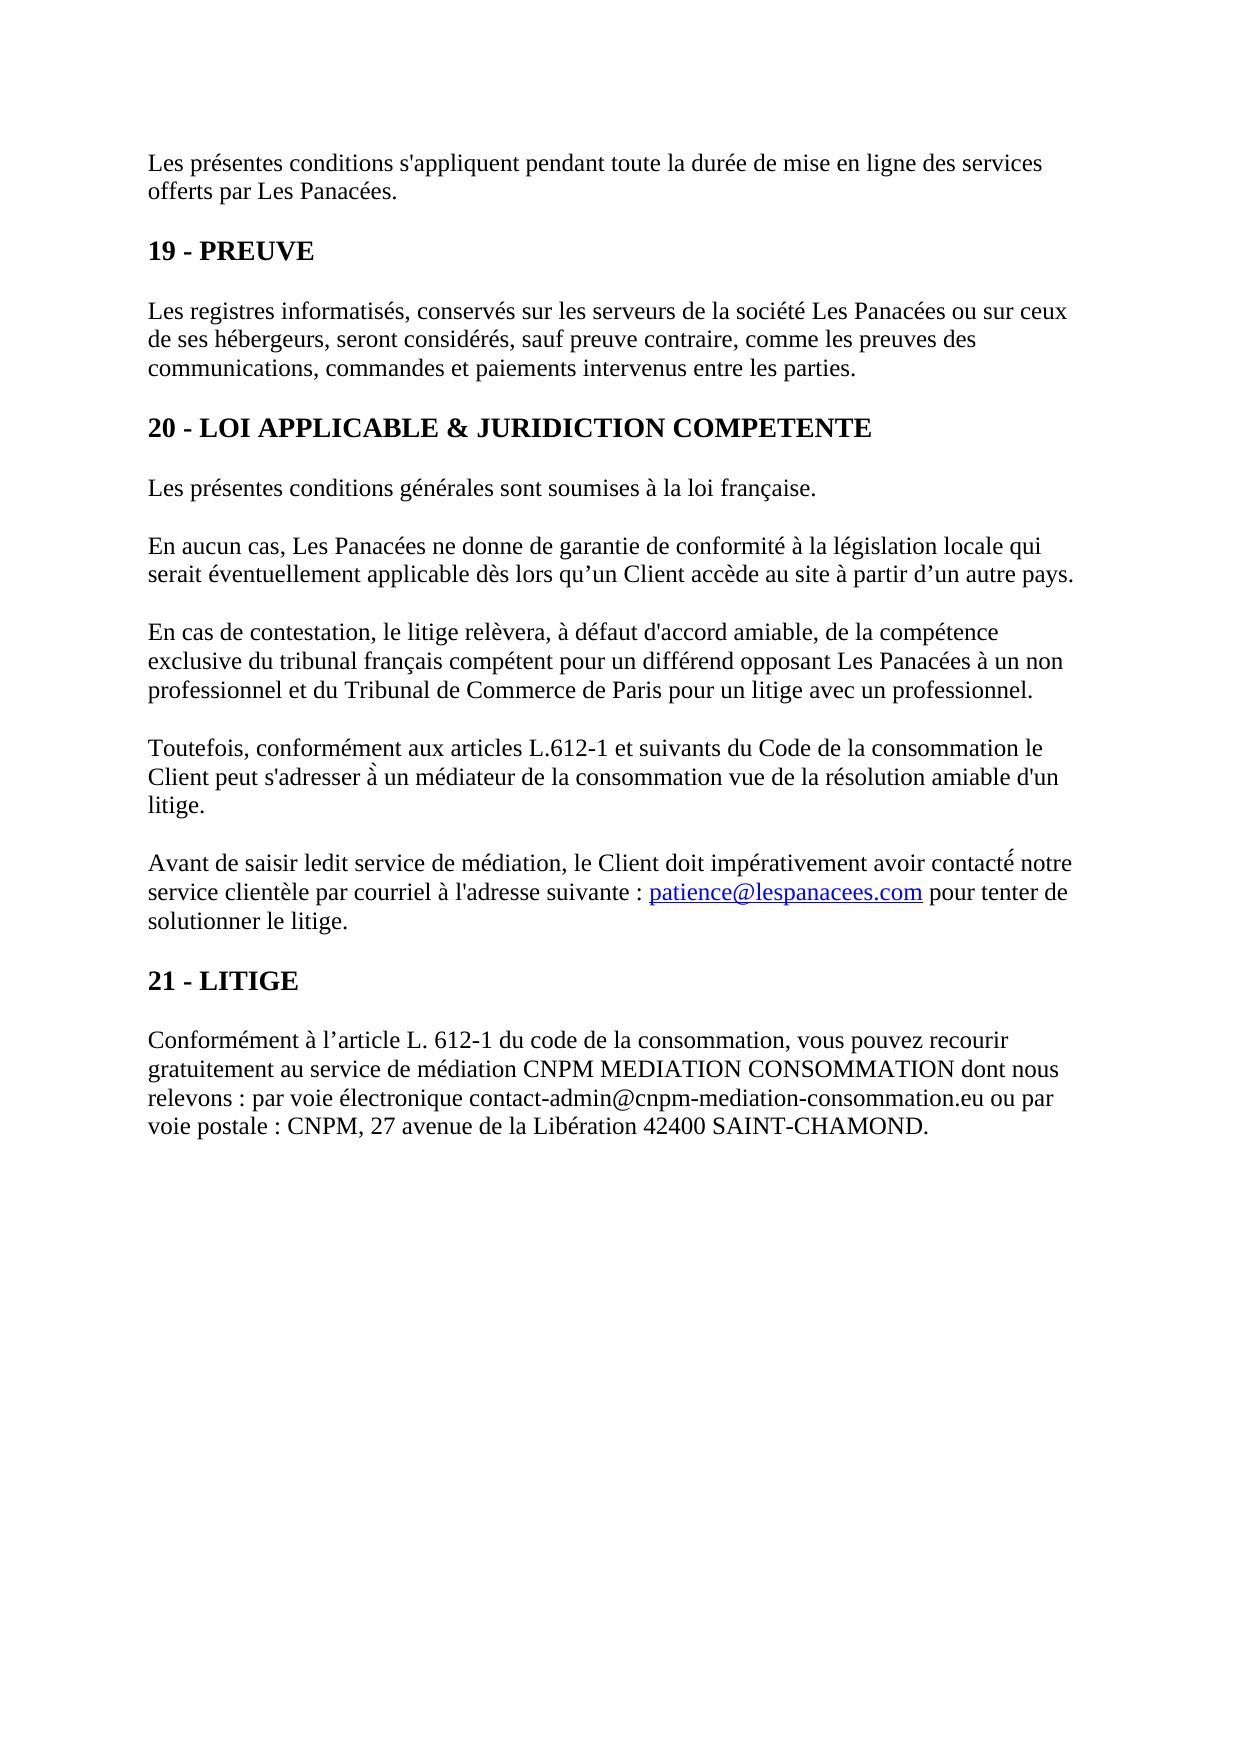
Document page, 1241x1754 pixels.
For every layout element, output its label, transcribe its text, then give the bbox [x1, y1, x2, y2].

text 21 - LITIGE [148, 964, 1093, 996]
text 19 - PREUVE [148, 234, 1093, 267]
text Les registres informatisés, conservés sur les serveurs de la société Les Panacées ou sur ceux de ses hébergeurs, seront considérés, sauf preuve contraire, comme les preuves des communications, commandes et paiements intervenus entre les parties. [148, 296, 1093, 382]
text Les présentes conditions générales sont soumises à la loi française. [148, 473, 1093, 502]
text Conformément à l’article L. 612-1 du code de la consommation, vous pouvez recourir gratuitement au service de médiation CNPM MEDIATION CONSOMMATION dont nous relevons : par voie électronique contact-admin@cnpm-mediation-consommation.eu ou par voie postale : CNPM, 27 avenue de la Libération 42400 SAINT-CHAMOND. [148, 1025, 1093, 1140]
text 20 - LOI APPLICABLE & JURIDICTION COMPETENTE [148, 411, 1093, 444]
text Les présentes conditions s'appliquent pendant toute la durée de mise en ligne des services offerts par Les Panacées. [148, 148, 1093, 205]
text Avant de saisir ledit service de médiation, le Client doit impérativement avoir contacté́ notre service clientèle par courriel à l'adresse suivante : patience@lespanacees.com pour tenter de solutionner le litige. [148, 848, 1093, 934]
text En aucun cas, Les Panacées ne donne de garantie de conformité à la législation locale qui serait éventuellement applicable dès lors qu’un Client accède au site à partir d’un autre pays. [148, 531, 1093, 588]
text En cas de contestation, le litige relèvera, à défaut d'accord amiable, de la compétence exclusive du tribunal français compétent pour un différend opposant Les Panacées à un non professionnel et du Tribunal de Commerce de Paris pour un litige avec un professionnel. [148, 617, 1093, 704]
text Toutefois, conformément aux articles L.612-1 et suivants du Code de la consommation le Client peut s'adresser à̀ un médiateur de la consommation vue de la résolution amiable d'un litige. [148, 733, 1093, 819]
